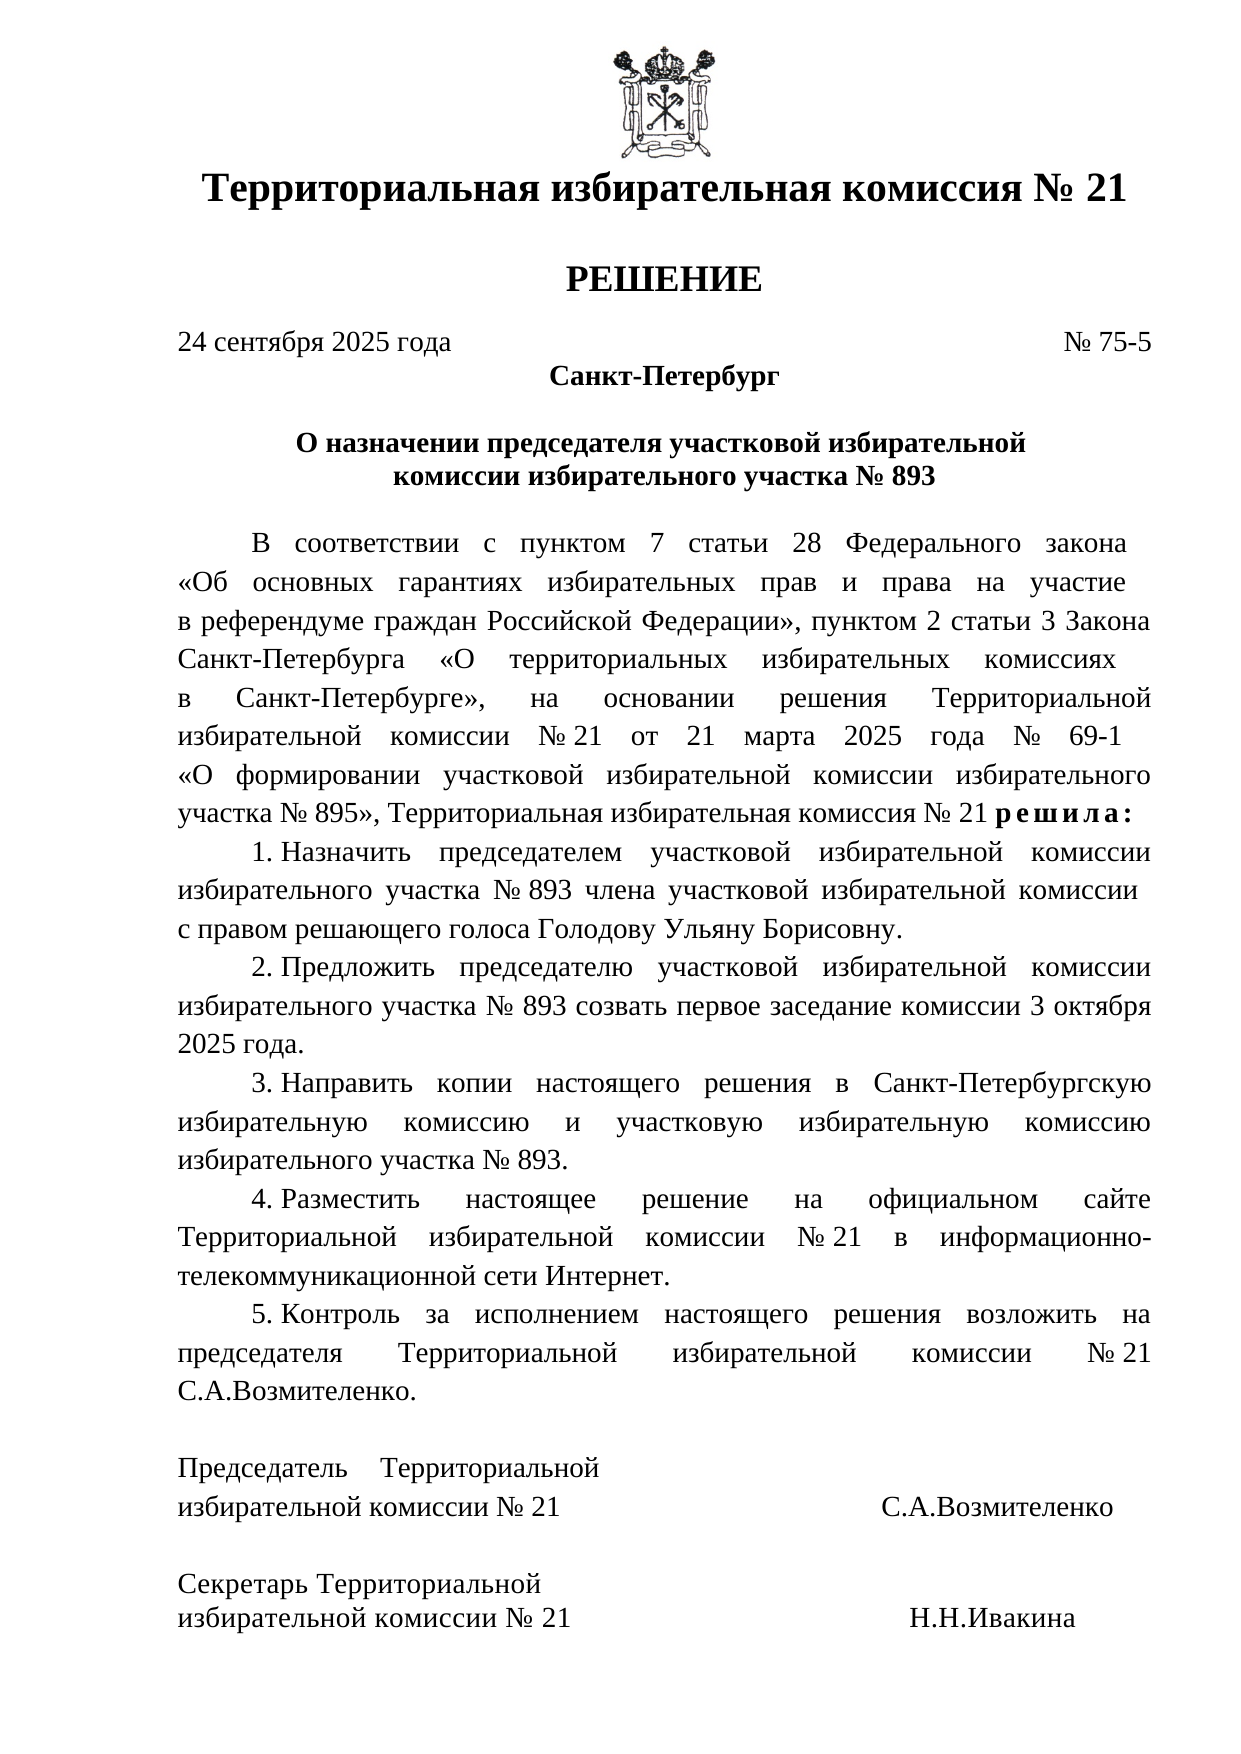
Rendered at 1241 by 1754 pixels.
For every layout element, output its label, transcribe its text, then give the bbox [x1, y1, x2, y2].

list Направить копии настоящего решения в Санкт-Петербургскую избирательную комиссию и участковую избирательную комиссию избирательного участка № 893. [177, 1065, 1152, 1176]
text избирательной комиссии № 21 Н.Н.Ивакина [177, 1600, 1152, 1633]
picture [608, 41, 721, 163]
list Контроль за исполнением настоящего решения возложить на председателя Территориальной избирательной комиссии № 21 С.А.Возмителенко. [177, 1296, 1152, 1407]
text О назначении председателя участковой избирательной комиссии избирательного участка № 893 [177, 425, 1152, 492]
list Назначить председателем участковой избирательной комиссии избирательного участка № 893 члена участковой избирательной комиссии с правом решающего голоса Голодову Ульяну Борисовну. [177, 834, 1152, 944]
text РЕШЕНИЕ [177, 261, 1152, 299]
text Секретарь Территориальной [177, 1566, 1152, 1600]
text 24 сентября 2025 года № 75-5 [177, 324, 1152, 358]
text Территориальная избирательная комиссия № 21 [177, 163, 1152, 211]
list Предложить председателю участковой избирательной комиссии избирательного участка № 893 созвать первое заседание комиссии 3 октября 2025 года. [177, 949, 1152, 1060]
text Санкт-Петербург [177, 358, 1152, 391]
list Председатель Территориальной \ избирательной комиссии № 21 С.А.Возмителенко [177, 1451, 1152, 1523]
list Разместить настоящее решение на официальном сайте Территориальной избирательной комиссии № 21 в информационно-телекоммуникационной сети Интернет. [177, 1181, 1152, 1291]
text В соответствии с пунктом 7 статьи 28 Федерального закона «Об основных гарантиях избирательных прав и права на участие в референдуме граждан Российской Федерации», пунктом 2 статьи 3 Закона Санкт-Петербурга «О территориальных избирательных комиссиях в Санкт-Петербурге», на основании решения Территориальной избирательной комиссии № 21 от 21 марта 2025 года № 69-1 «О формировании участковой избирательной комиссии избирательного участка № 895», Территориальная избирательная комиссия № 21 решила: [177, 526, 1152, 829]
